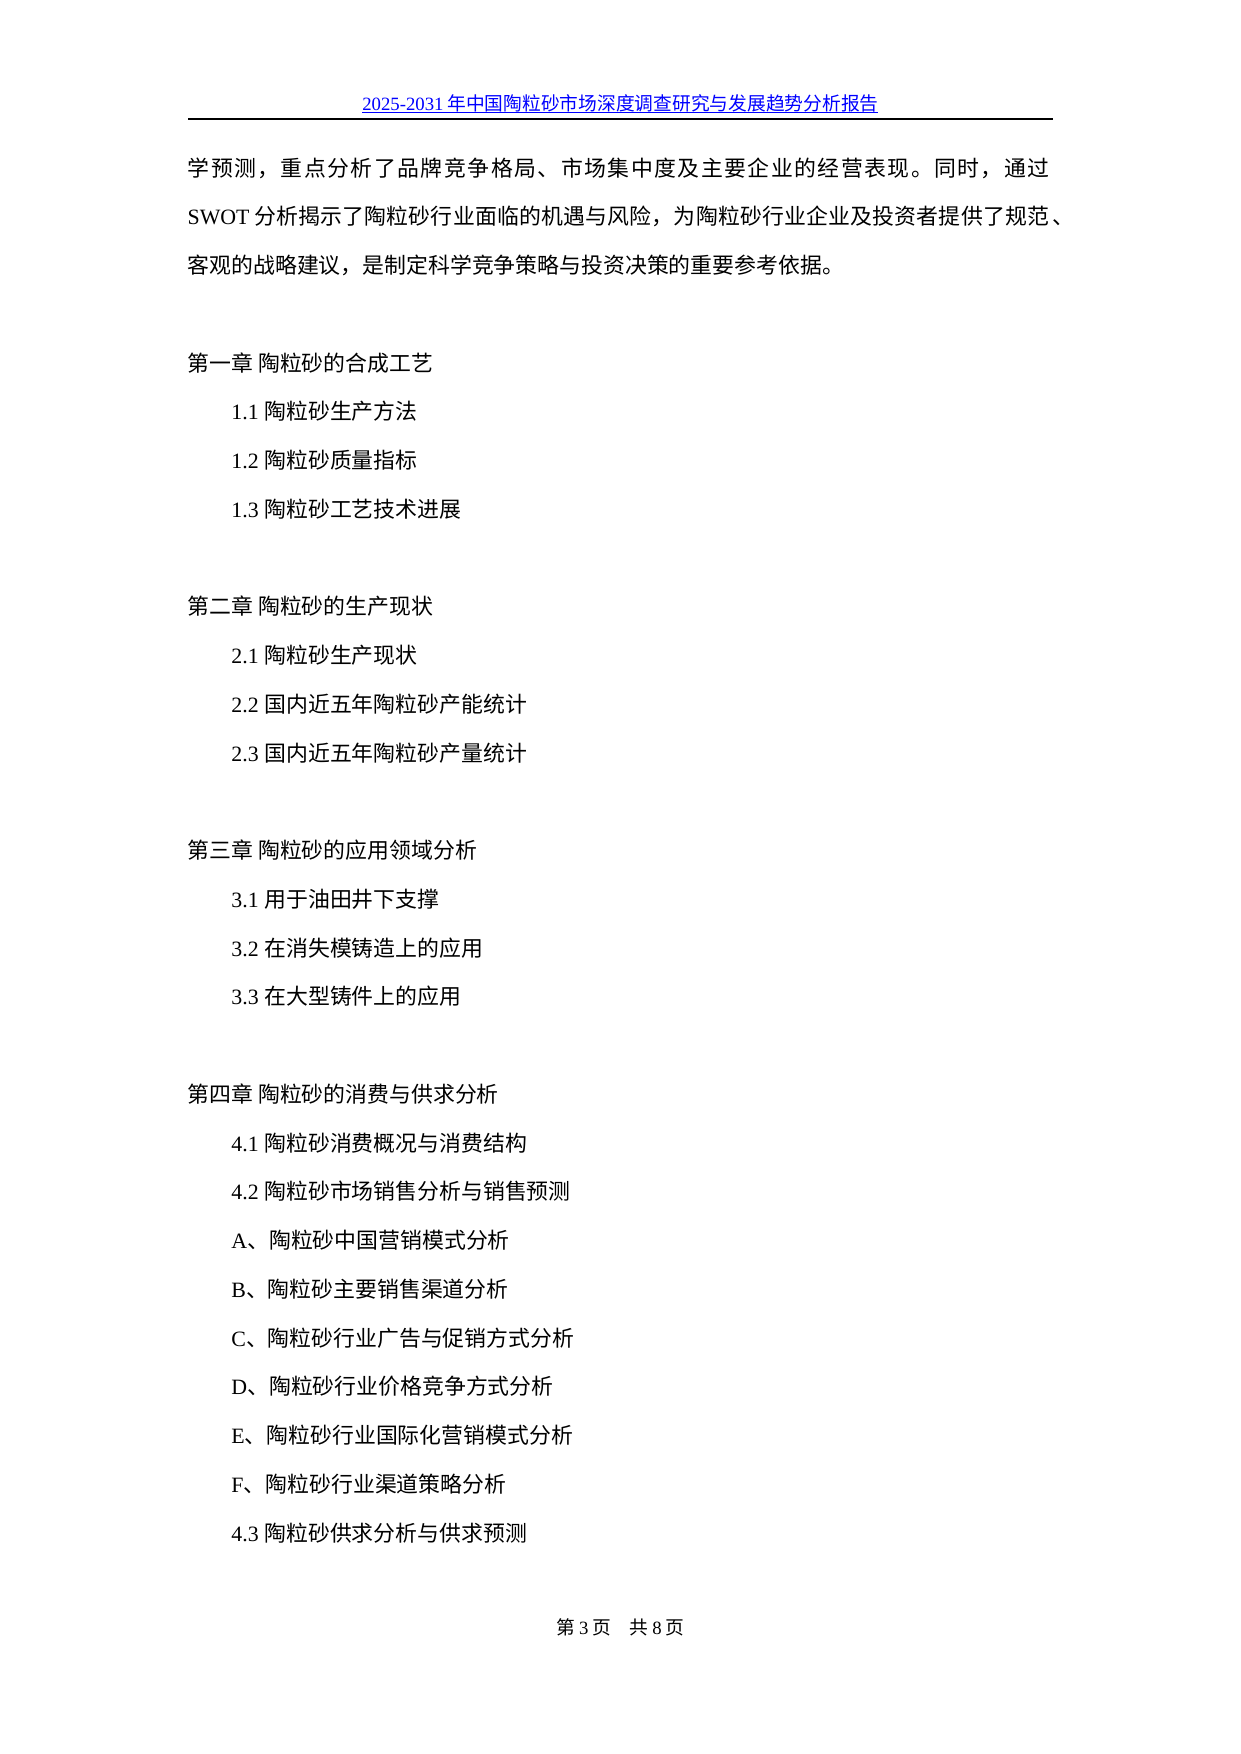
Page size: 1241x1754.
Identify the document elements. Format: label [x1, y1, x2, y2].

text [187, 150, 1053, 1548]
